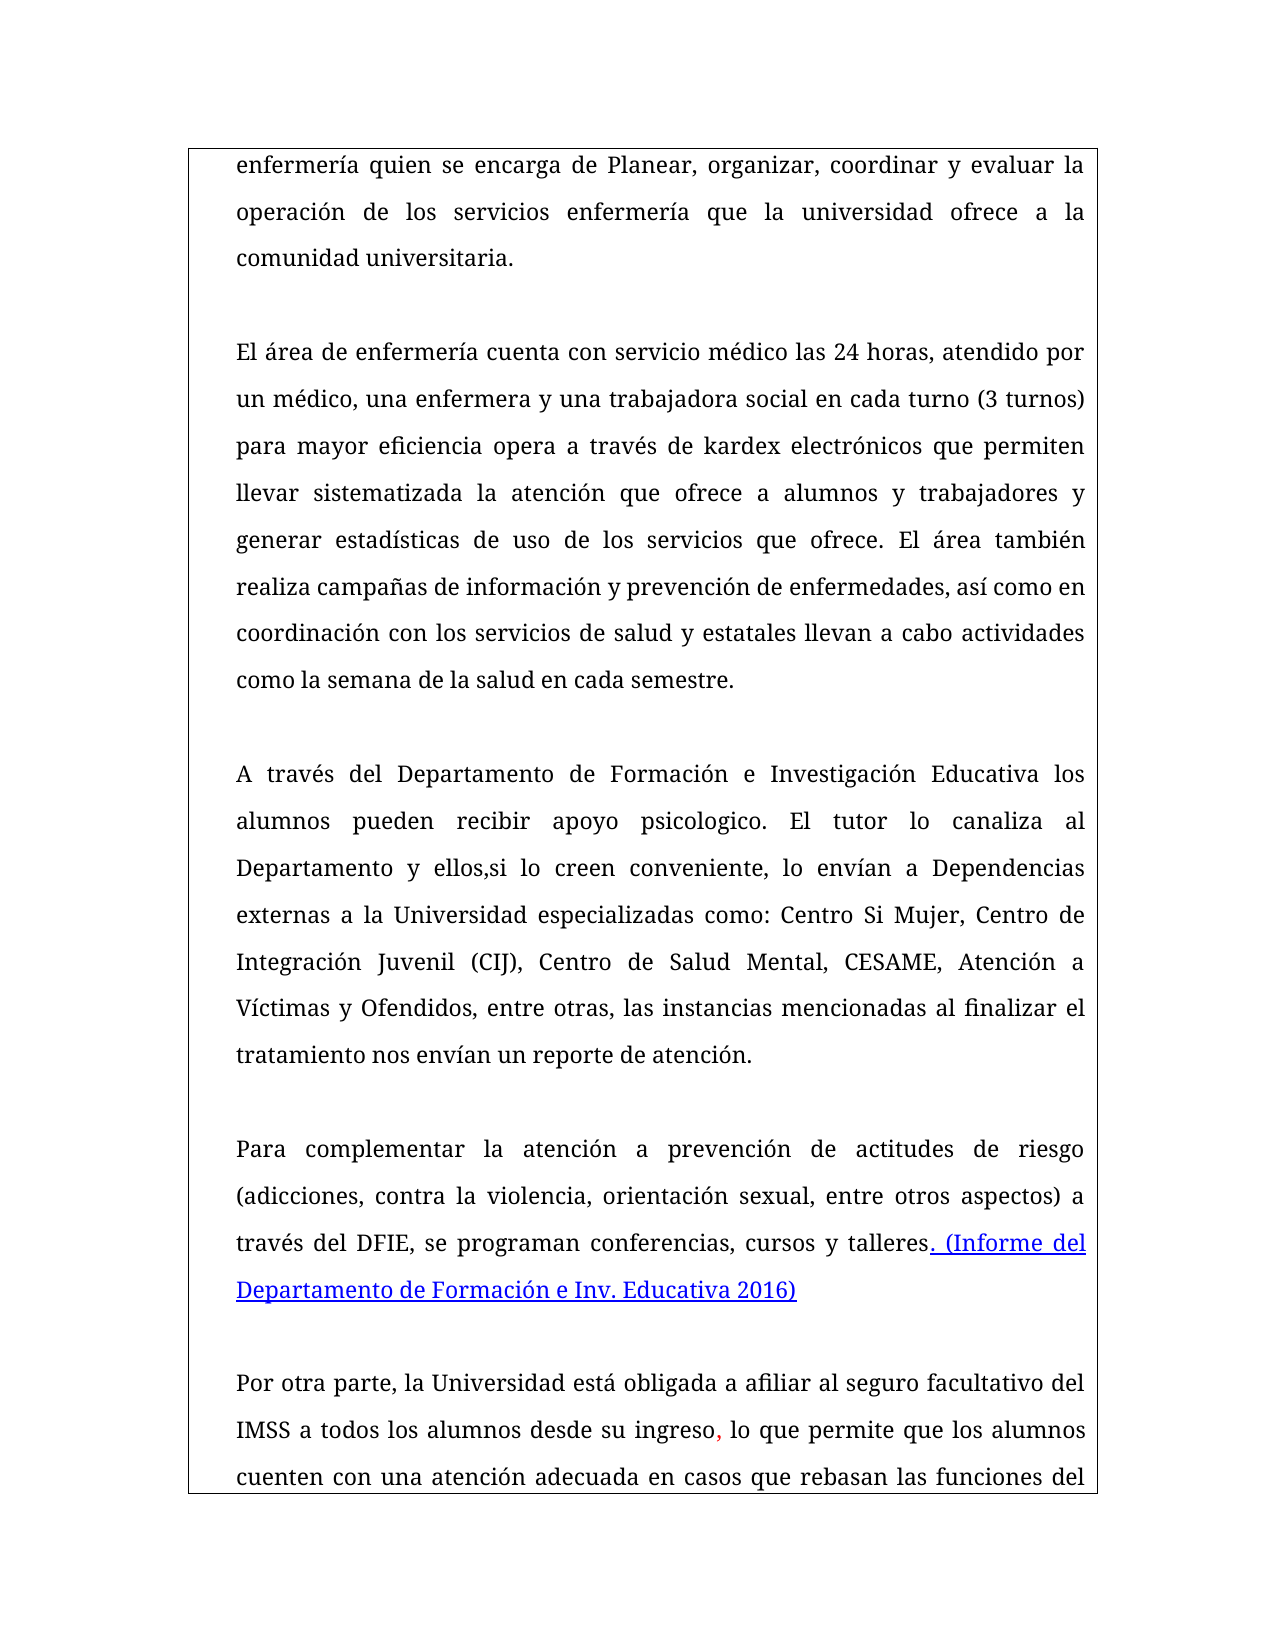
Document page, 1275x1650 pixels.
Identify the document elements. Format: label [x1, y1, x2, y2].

table_cell [189, 149, 1097, 1492]
